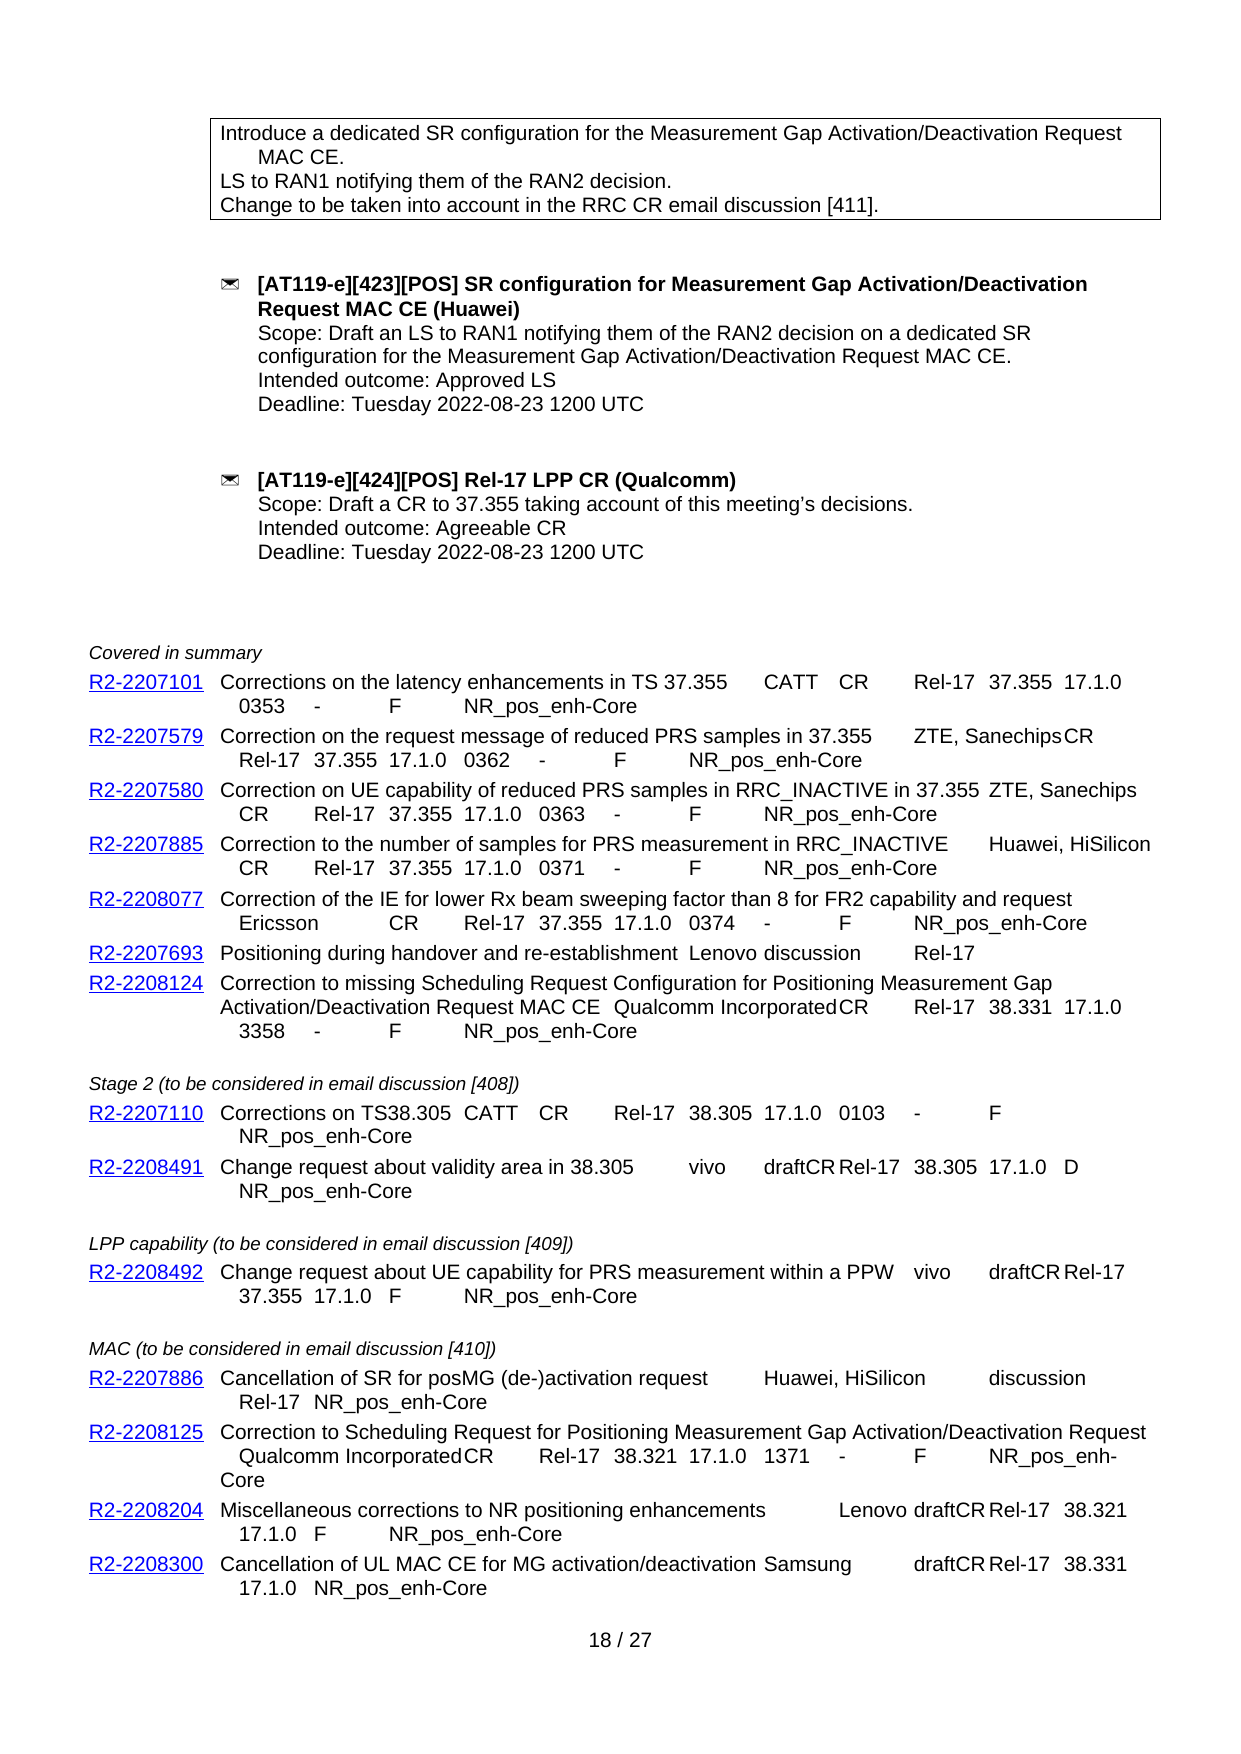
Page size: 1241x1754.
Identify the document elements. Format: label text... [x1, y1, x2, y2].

title R2-2207110 Corrections on TS38.305 CATT CR Rel-17 38.305 17.1.0 0103 - F NR_pos_enh-Core [89, 1100, 1152, 1148]
title R2-2208124 Correction to missing Scheduling Request Configuration for Positioning Measurement Gap Activation/Deactivation Request MAC CE Qualcomm Incorporated CR Rel-17 38.331 17.1.0 3358 - F NR_pos_enh-Core [89, 971, 1152, 1043]
title R2-2208204 Miscellaneous corrections to NR positioning enhancements Lenovo draftCR Rel-17 38.321 17.1.0 F NR_pos_enh-Core [89, 1498, 1152, 1546]
title R2-2208077 Correction of the IE for lower Rx beam sweeping factor than 8 for FR2 capability and request Ericsson CR Rel-17 37.355 17.1.0 0374 - F NR_pos_enh-Core [89, 886, 1152, 934]
text Covered in summary [89, 642, 1152, 663]
text LPP capability (to be considered in email discussion [409]) [89, 1232, 1152, 1254]
text Scope: Draft an LS to RAN1 notifying them of the RAN2 decision on a dedicated SR configuration for the Measurement Gap Activation/Deactivation Request MAC CE. [220, 320, 1152, 368]
title R2-2207580 Correction on UE capability of reduced PRS samples in RRC_INACTIVE in 37.355 ZTE, Sanechips CR Rel-17 37.355 17.1.0 0363 - F NR_pos_enh-Core [89, 778, 1152, 826]
text Intended outcome: Agreeable CR [220, 516, 1152, 540]
title R2-2208491 Change request about validity area in 38.305 vivo draftCR Rel-17 38.305 17.1.0 D NR_pos_enh-Core [89, 1154, 1152, 1202]
text Intended outcome: Approved LS [220, 368, 1152, 392]
title R2-2208300 Cancellation of UL MAC CE for MG activation/deactivation Samsung draftCR Rel-17 38.331 17.1.0 NR_pos_enh-Core [89, 1552, 1152, 1600]
text Stage 2 (to be considered in email discussion [408]) [89, 1073, 1152, 1094]
title R2-2208125 Correction to Scheduling Request for Positioning Measurement Gap Activation/Deactivation Request Qualcomm Incorporated CR Rel-17 38.321 17.1.0 1371 - F NR_pos_enh-Core [89, 1420, 1152, 1492]
text [AT119-e][424][POS] Rel-17 LPP CR (Qualcomm) [220, 468, 1152, 492]
text MAC (to be considered in email discussion [410]) [89, 1338, 1152, 1359]
text Introduce a dedicated SR configuration for the Measurement Gap Activation/Deactivation Request MAC CE. [211, 119, 1160, 166]
text LS to RAN1 notifying them of the RAN2 decision. [211, 166, 1160, 190]
title R2-2207885 Correction to the number of samples for PRS measurement in RRC_INACTIVE Huawei, HiSilicon CR Rel-17 37.355 17.1.0 0371 - F NR_pos_enh-Core [89, 832, 1152, 880]
text Scope: Draft a CR to 37.355 taking account of this meeting’s decisions. [220, 492, 1152, 516]
title R2-2208492 Change request about UE capability for PRS measurement within a PPW vivo draftCR Rel-17 37.355 17.1.0 F NR_pos_enh-Core [89, 1260, 1152, 1308]
title R2-2207101 Corrections on the latency enhancements in TS 37.355 CATT CR Rel-17 37.355 17.1.0 0353 - F NR_pos_enh-Core [89, 670, 1152, 718]
title R2-2207693 Positioning during handover and re-establishment Lenovo discussion Rel-17 [89, 941, 1152, 964]
text Deadline: Tuesday 2022-08-23 1200 UTC [220, 392, 1152, 416]
title R2-2207886 Cancellation of SR for posMG (de-)activation request Huawei, HiSilicon discussion Rel-17 NR_pos_enh-Core [89, 1366, 1152, 1414]
text Deadline: Tuesday 2022-08-23 1200 UTC [220, 540, 1152, 564]
text [AT119-e][423][POS] SR configuration for Measurement Gap Activation/Deactivation Request MAC CE (Huawei) [220, 272, 1152, 320]
title R2-2207579 Correction on the request message of reduced PRS samples in 37.355 ZTE, Sanechips CR Rel-17 37.355 17.1.0 0362 - F NR_pos_enh-Core [89, 724, 1152, 772]
text Change to be taken into account in the RRC CR email discussion [411]. [211, 190, 1160, 219]
